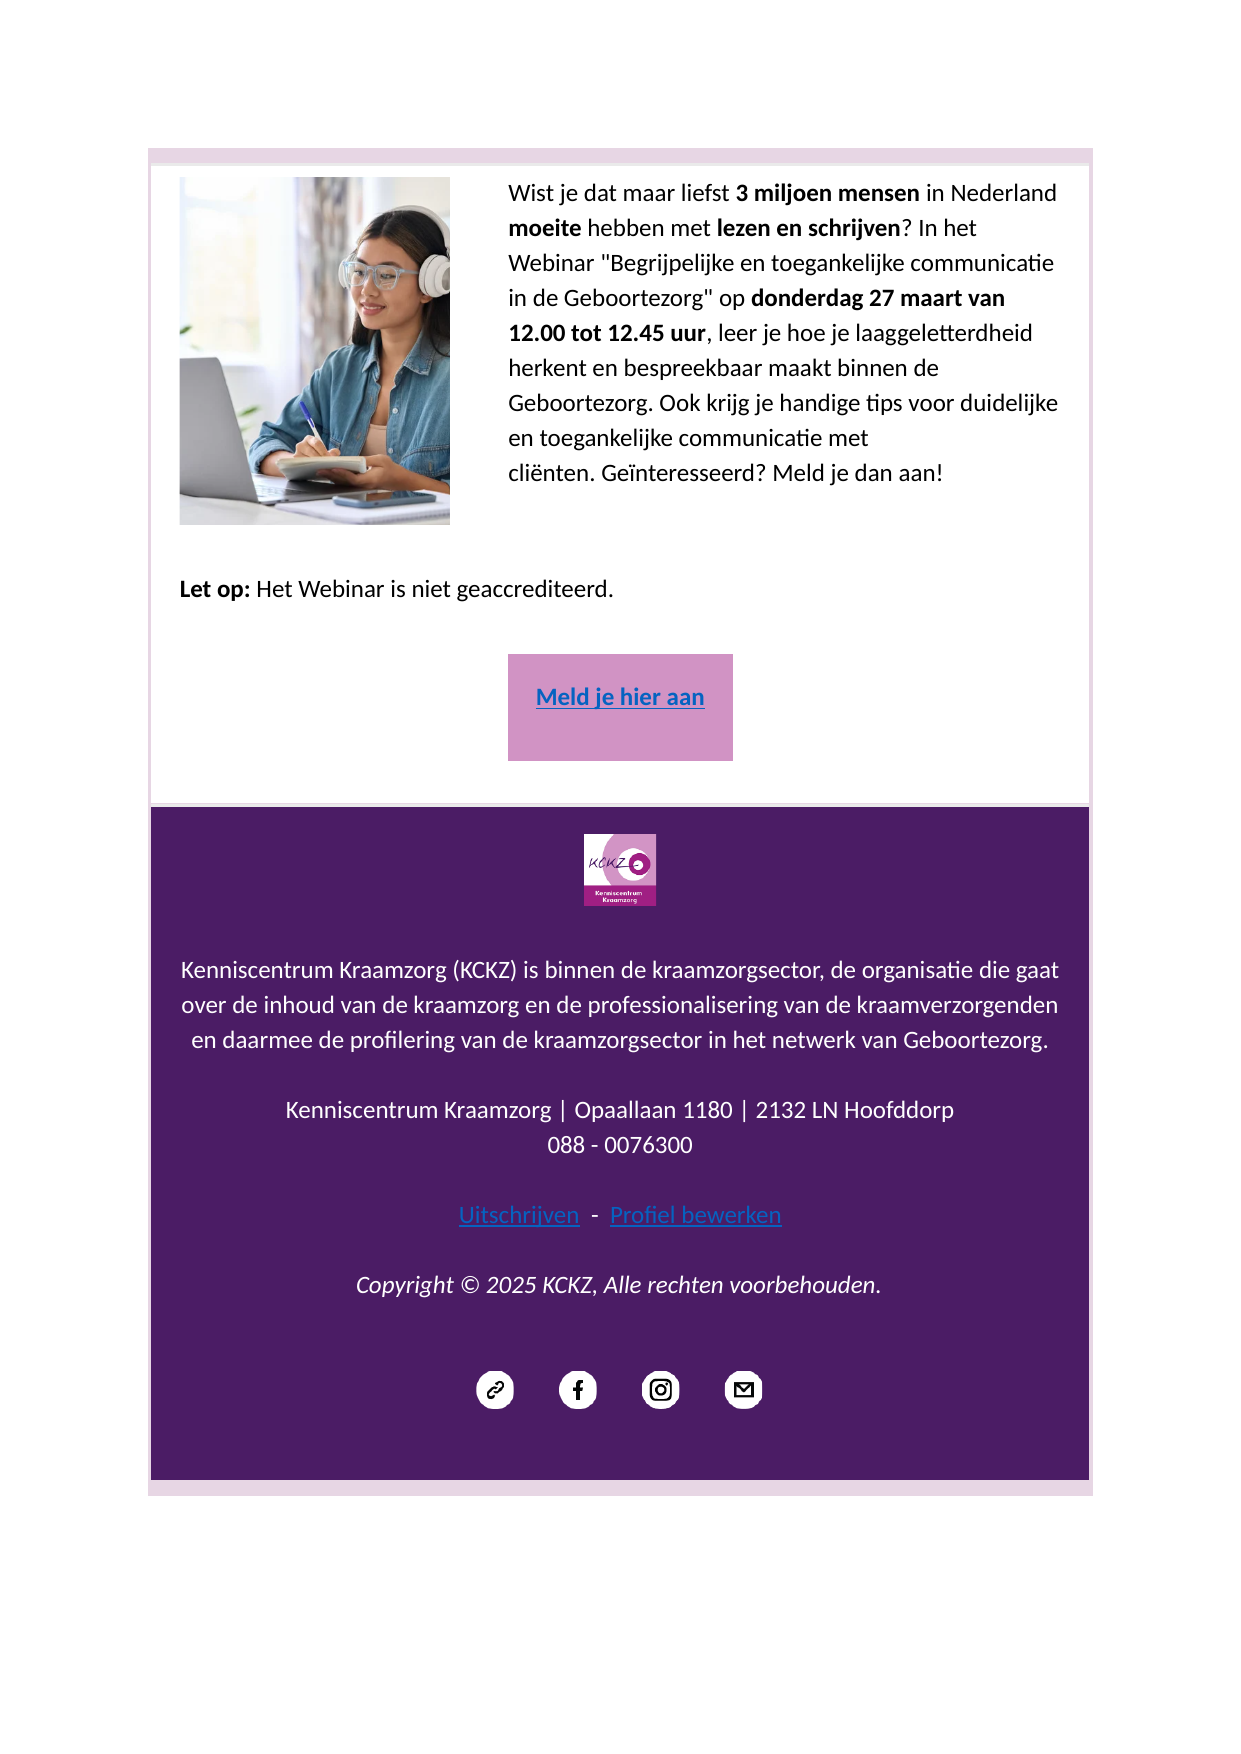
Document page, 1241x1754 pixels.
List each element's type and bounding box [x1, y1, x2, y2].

picture [724, 1371, 763, 1409]
picture [179, 177, 450, 525]
picture [476, 1371, 514, 1409]
picture [584, 834, 657, 906]
picture [642, 1371, 680, 1409]
table_header [148, 148, 1093, 1496]
picture [559, 1371, 597, 1409]
